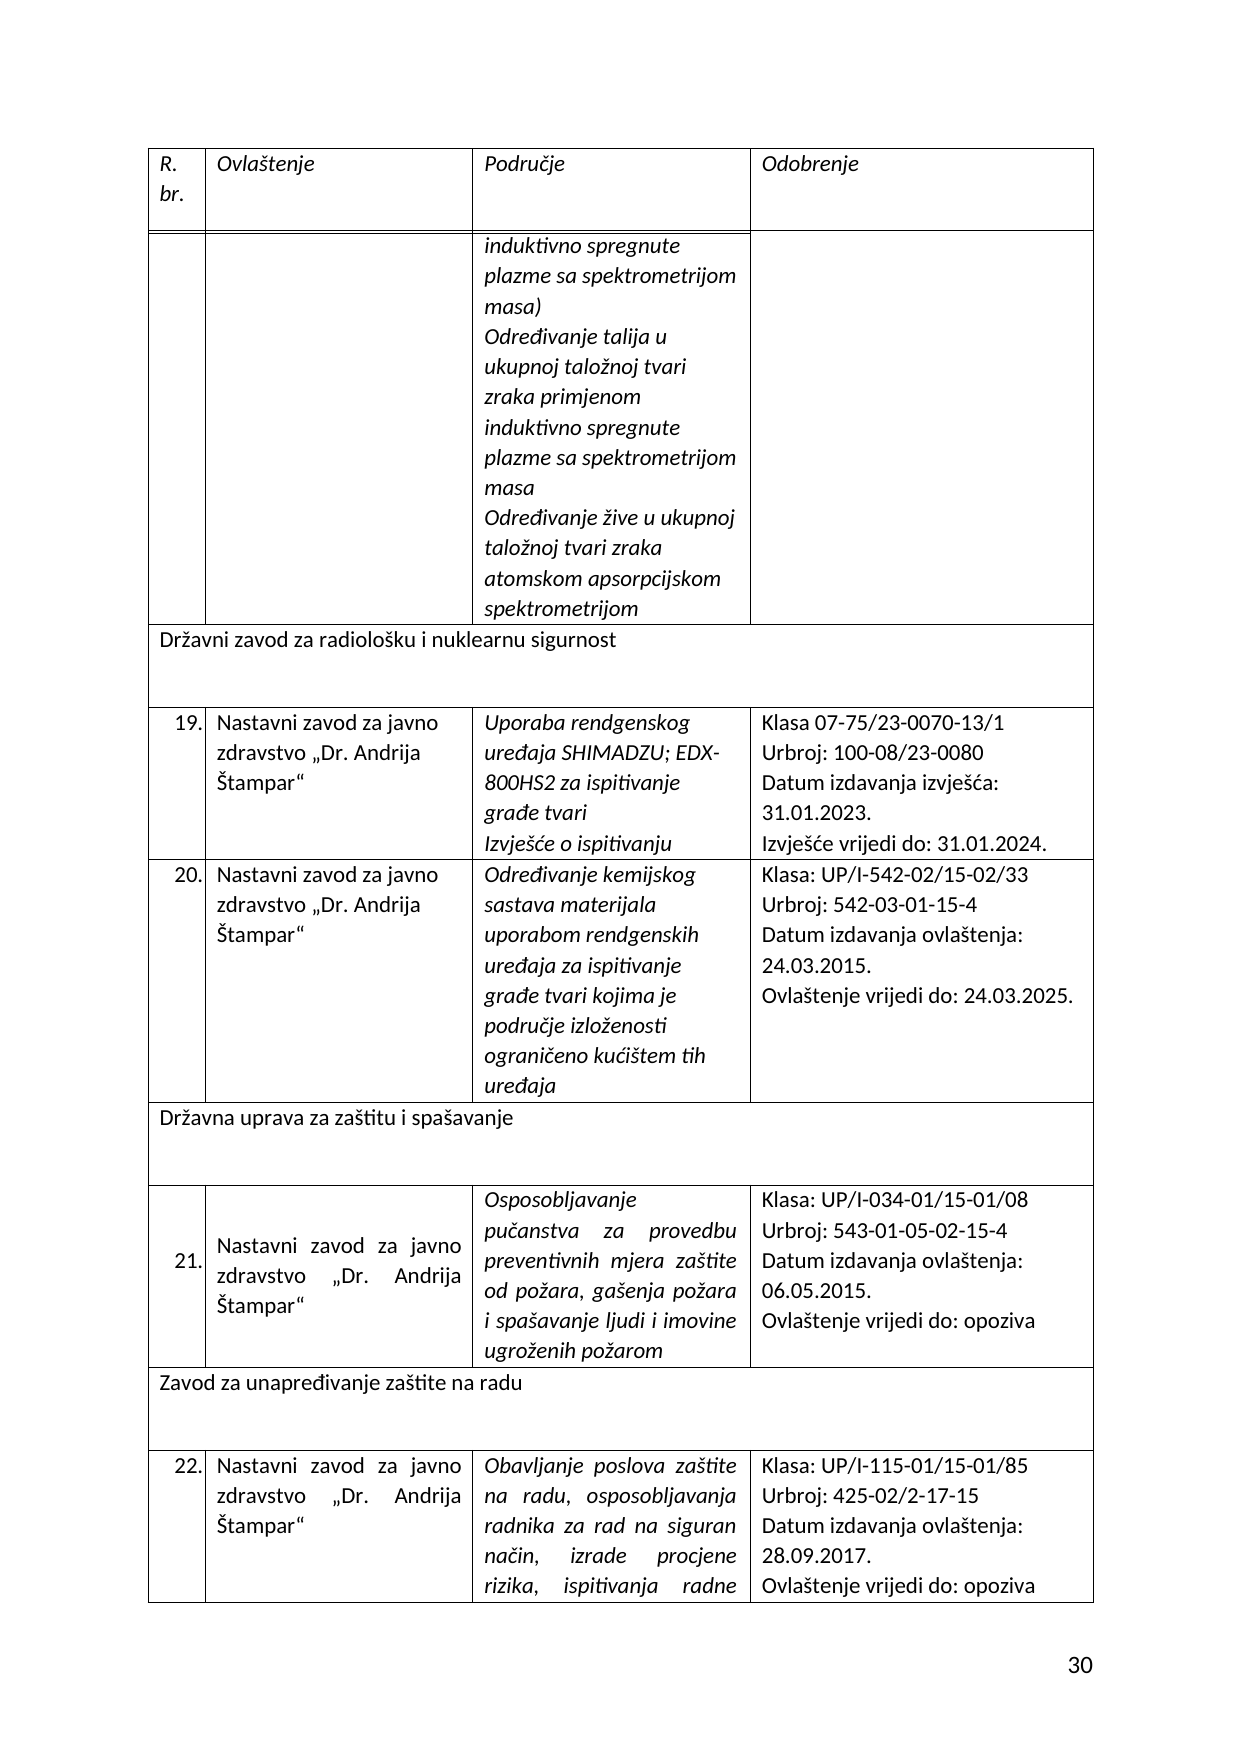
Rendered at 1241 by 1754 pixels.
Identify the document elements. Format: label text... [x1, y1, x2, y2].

table_cell [149, 234, 205, 624]
table_cell Uporaba rendgenskog uređaja SHIMADZU; EDX-800HS2 za ispitivanje građe tvari Izvješće o ispitivanju [473, 708, 750, 859]
table_cell Državna uprava za zaštitu i spašavanje [149, 1103, 1093, 1184]
table_cell [149, 860, 205, 1102]
table_header Odobrenje [751, 149, 1093, 230]
table_cell Zavod za unapređivanje zaštite na radu [149, 1368, 1093, 1450]
table_header Područje [473, 149, 750, 230]
table_cell Klasa 07-75/23-0070-13/1 Urbroj: 100-08/23-0080 Datum izdavanja izvješća: 31.01.2023. Izvješće vrijedi do: 31.01.2024. [751, 708, 1093, 859]
table_cell [149, 1186, 205, 1367]
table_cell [206, 1451, 472, 1602]
table_cell Klasa: UP/I-542-02/15-02/33 Urbroj: 542-03-01-15-4 Datum izdavanja ovlaštenja: 24.03.2015. Ovlaštenje vrijedi do: 24.03.2025. [751, 860, 1093, 1102]
table_cell Određivanje kemijskog sastava materijala uporabom rendgenskih uređaja za ispitivanje građe tvari kojima je područje izloženosti ograničeno kućištem tih uređaja [473, 860, 750, 1102]
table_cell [206, 234, 472, 624]
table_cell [473, 234, 750, 624]
table_cell Nastavni zavod za javno zdravstvo „Dr. Andrija Štampar“ [206, 708, 472, 859]
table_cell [751, 1451, 1093, 1602]
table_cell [473, 1451, 750, 1602]
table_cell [751, 231, 1093, 624]
table_cell Nastavni zavod za javno zdravstvo „Dr. Andrija Štampar“ [206, 1186, 472, 1367]
table_header Ovlaštenje [206, 149, 472, 230]
table_cell Državni zavod za radiološku i nuklearnu sigurnost [149, 625, 1093, 707]
table_cell [149, 1451, 205, 1602]
table_cell Nastavni zavod za javno zdravstvo „Dr. Andrija Štampar“ [206, 860, 472, 1102]
table_cell [149, 708, 205, 859]
table_cell Klasa: UP/I-034-01/15-01/08 Urbroj: 543-01-05-02-15-4 Datum izdavanja ovlaštenja: 06.05.2015. Ovlaštenje vrijedi do: opoziva [751, 1186, 1093, 1367]
table_header R. br. [149, 149, 205, 230]
table_cell Osposobljavanje pučanstva za provedbu preventivnih mjera zaštite od požara, gašenja požara i spašavanje ljudi i imovine ugroženih požarom [473, 1186, 750, 1367]
